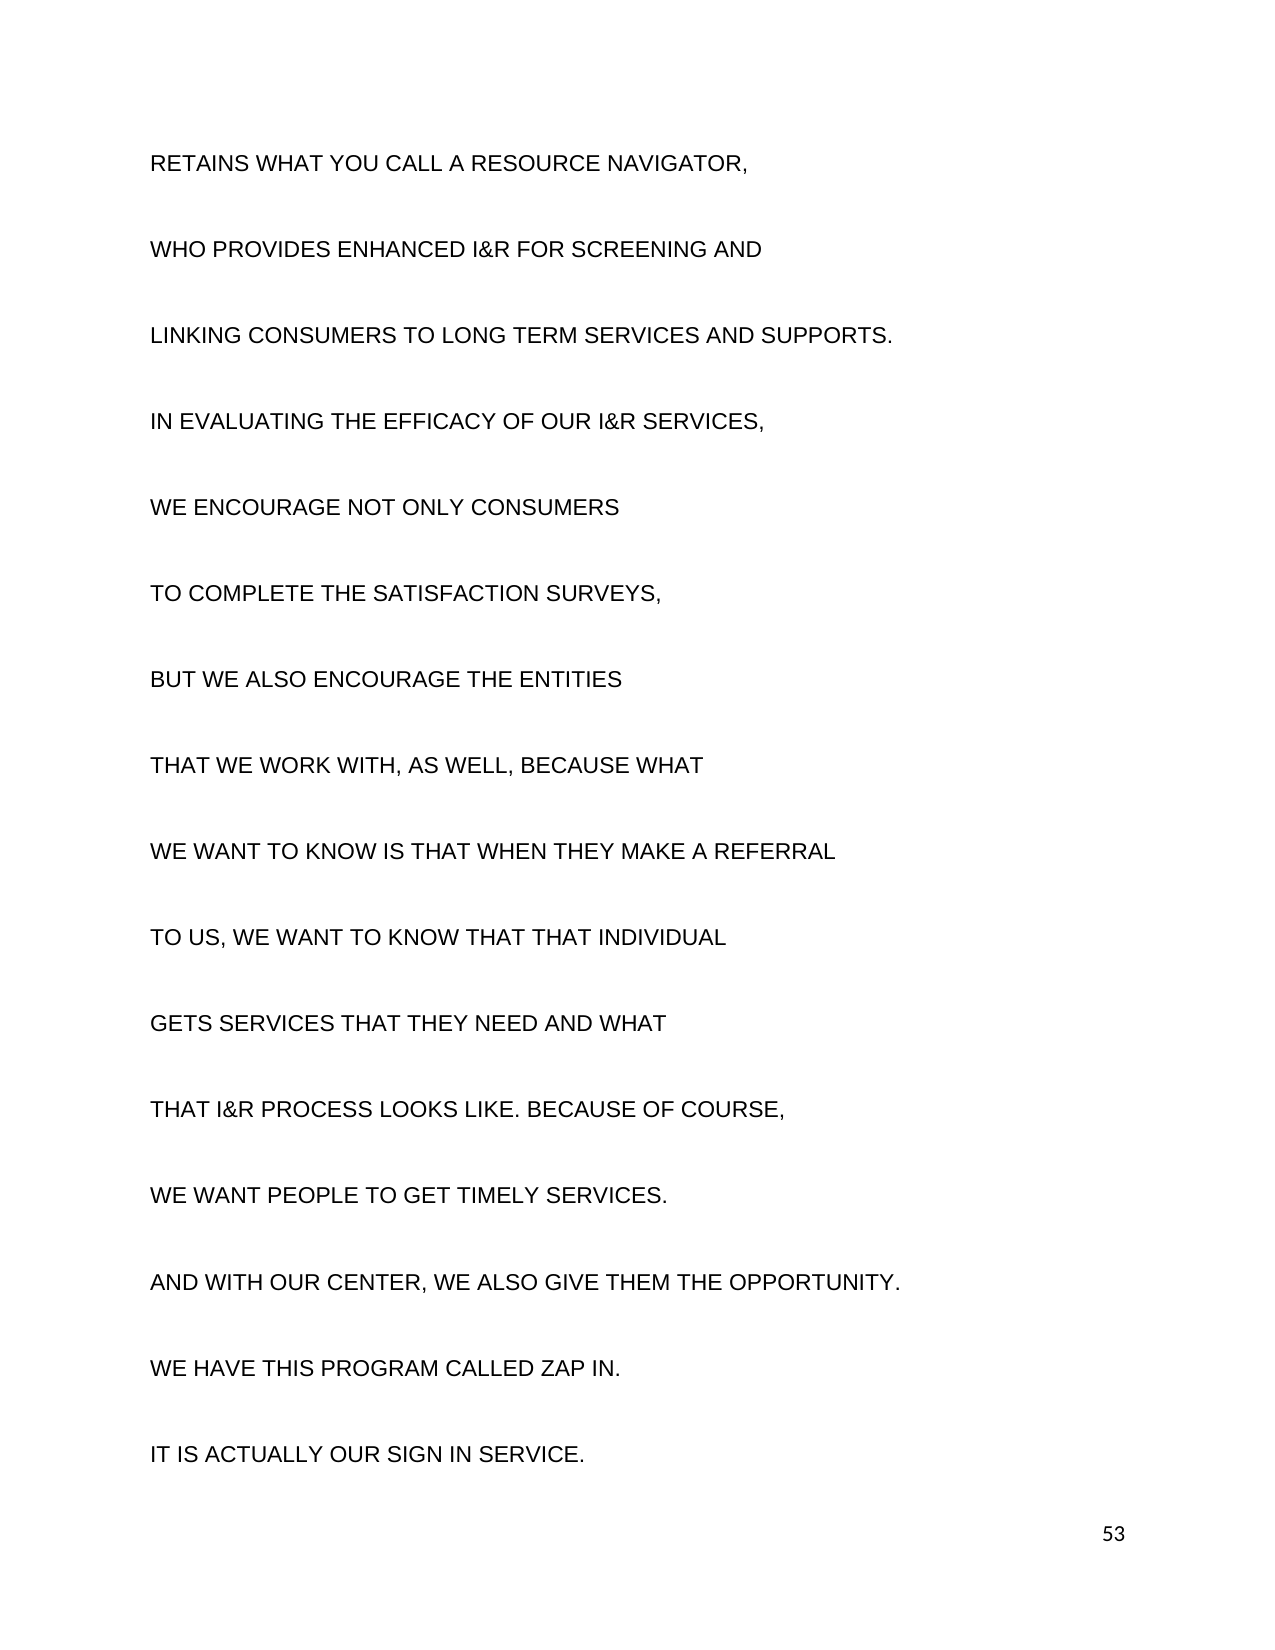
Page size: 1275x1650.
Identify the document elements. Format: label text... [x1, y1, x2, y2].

text WE WANT TO KNOW IS THAT WHEN THEY MAKE A REFERRAL [150, 838, 1125, 865]
text IT IS ACTUALLY OUR SIGN IN SERVICE. [150, 1441, 1125, 1467]
text THAT I&R PROCESS LOOKS LIKE. BECAUSE OF COURSE, [150, 1096, 1125, 1123]
text IN EVALUATING THE EFFICACY OF OUR I&R SERVICES, [150, 408, 1125, 434]
text TO COMPLETE THE SATISFACTION SURVEYS, [150, 580, 1125, 607]
text RETAINS WHAT YOU CALL A RESOURCE NAVIGATOR, [150, 150, 1125, 176]
text WE WANT PEOPLE TO GET TIMELY SERVICES. [150, 1182, 1125, 1209]
text GETS SERVICES THAT THEY NEED AND WHAT [150, 1010, 1125, 1037]
text WE HAVE THIS PROGRAM CALLED ZAP IN. [150, 1354, 1125, 1381]
text LINKING CONSUMERS TO LONG TERM SERVICES AND SUPPORTS. [150, 322, 1125, 348]
text THAT WE WORK WITH, AS WELL, BECAUSE WHAT [150, 752, 1125, 779]
text TO US, WE WANT TO KNOW THAT THAT INDIVIDUAL [150, 924, 1125, 951]
text WHO PROVIDES ENHANCED I&R FOR SCREENING AND [150, 236, 1125, 262]
text AND WITH OUR CENTER, WE ALSO GIVE THEM THE OPPORTUNITY. [150, 1268, 1125, 1295]
text WE ENCOURAGE NOT ONLY CONSUMERS [150, 494, 1125, 521]
text BUT WE ALSO ENCOURAGE THE ENTITIES [150, 666, 1125, 693]
